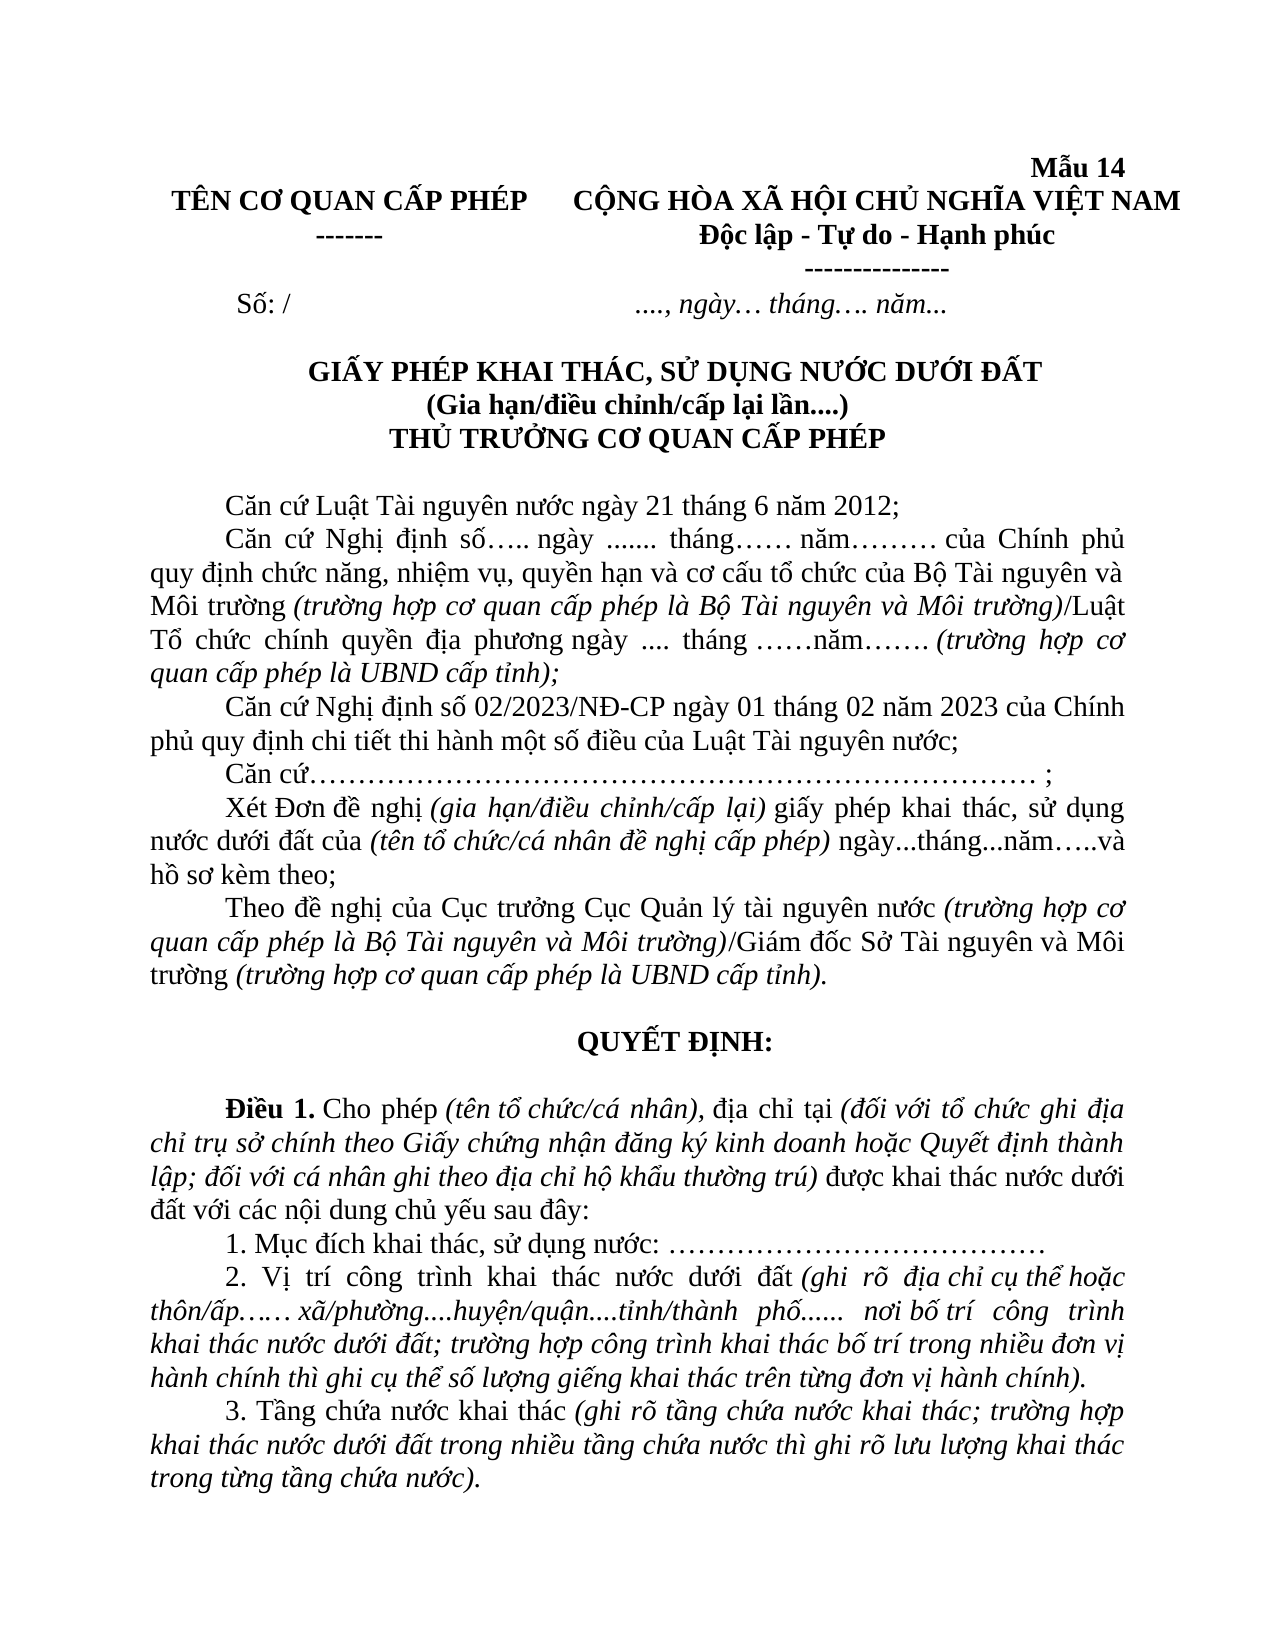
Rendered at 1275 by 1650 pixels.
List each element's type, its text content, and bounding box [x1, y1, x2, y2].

table_cell ...., ngày… tháng…. năm... [549, 287, 1205, 320]
text Mẫu 14 [150, 150, 1125, 183]
text QUYẾT ĐỊNH: [150, 1024, 1125, 1058]
text Điều 1. Cho phép (tên tổ chức/cá nhân), địa chỉ tại (đối với tổ chức ghi địa chỉ trụ sở chính theo Giấy chứng nhận đăng ký kinh doanh hoặc Quyết định thành lập; đối với cá nhân ghi theo địa chỉ hộ khẩu thường trú) được khai thác nước dưới đất với các nội dung chủ yếu sau đây: [150, 1092, 1125, 1226]
table_header CỘNG HÒA XÃ HỘI CHỦ NGHĨA VIỆT NAM Độc lập - Tự do - Hạnh phúc --------------- [549, 184, 1205, 287]
text 1. Mục đích khai thác, sử dụng nước: ………………………………… [150, 1226, 1125, 1259]
text Căn cứ Nghị định số 02/2023/NĐ-CP ngày 01 tháng 02 năm 2023 của Chính phủ quy định chi tiết thi hành một số điều của Luật Tài nguyên nước; [150, 689, 1125, 756]
table_cell Số: / [150, 287, 549, 320]
text 3. Tầng chứa nước khai thác (ghi rõ tầng chứa nước khai thác; trường hợp khai thác nước dưới đất trong nhiều tầng chứa nước thì ghi rõ lưu lượng khai thác trong từng tầng chứa nước). [150, 1393, 1125, 1494]
text Xét Đơn đề nghị (gia hạn/điều chỉnh/cấp lại) giấy phép khai thác, sử dụng nước dưới đất của (tên tổ chức/cá nhân đề nghị cấp phép) ngày...tháng...năm…..và hồ sơ kèm theo; [150, 790, 1125, 890]
text Căn cứ………………………………………………………………… ; [150, 756, 1125, 790]
text Căn cứ Luật Tài nguyên nước ngày 21 tháng 6 năm 2012; [150, 488, 1125, 521]
text 2. Vị trí công trình khai thác nước dưới đất (ghi rõ địa chỉ cụ thể hoặc thôn/ấp…… xã/phường....huyện/quận....tỉnh/thành phố...... nơi bố trí công trình khai thác nước dưới đất; trường hợp công trình khai thác bố trí trong nhiều đơn vị hành chính thì ghi cụ thể số lượng giếng khai thác trên từng đơn vị hành chính). [150, 1259, 1125, 1393]
text GIẤY PHÉP KHAI THÁC, SỬ DỤNG NƯỚC DƯỚI ĐẤT (Gia hạn/điều chỉnh/cấp lại lần....) THỦ TRƯỞNG CƠ QUAN CẤP PHÉP [150, 354, 1125, 454]
table_header TÊN CƠ QUAN CẤP PHÉP ------- [150, 184, 549, 287]
text Căn cứ Nghị định số….. ngày ....... tháng…… năm……… của Chính phủ quy định chức năng, nhiệm vụ, quyền hạn và cơ cấu tổ chức của Bộ Tài nguyên và Môi trường (trường hợp cơ quan cấp phép là Bộ Tài nguyên và Môi trường)/Luật Tổ chức chính quyền địa phương ngày .... tháng ……năm……. (trường hợp cơ quan cấp phép là UBND cấp tỉnh); [150, 521, 1125, 689]
text Theo đề nghị của Cục trưởng Cục Quản lý tài nguyên nước (trường hợp cơ quan cấp phép là Bộ Tài nguyên và Môi trường)/Giám đốc Sở Tài nguyên và Môi trường (trường hợp cơ quan cấp phép là UBND cấp tỉnh). [150, 890, 1125, 991]
